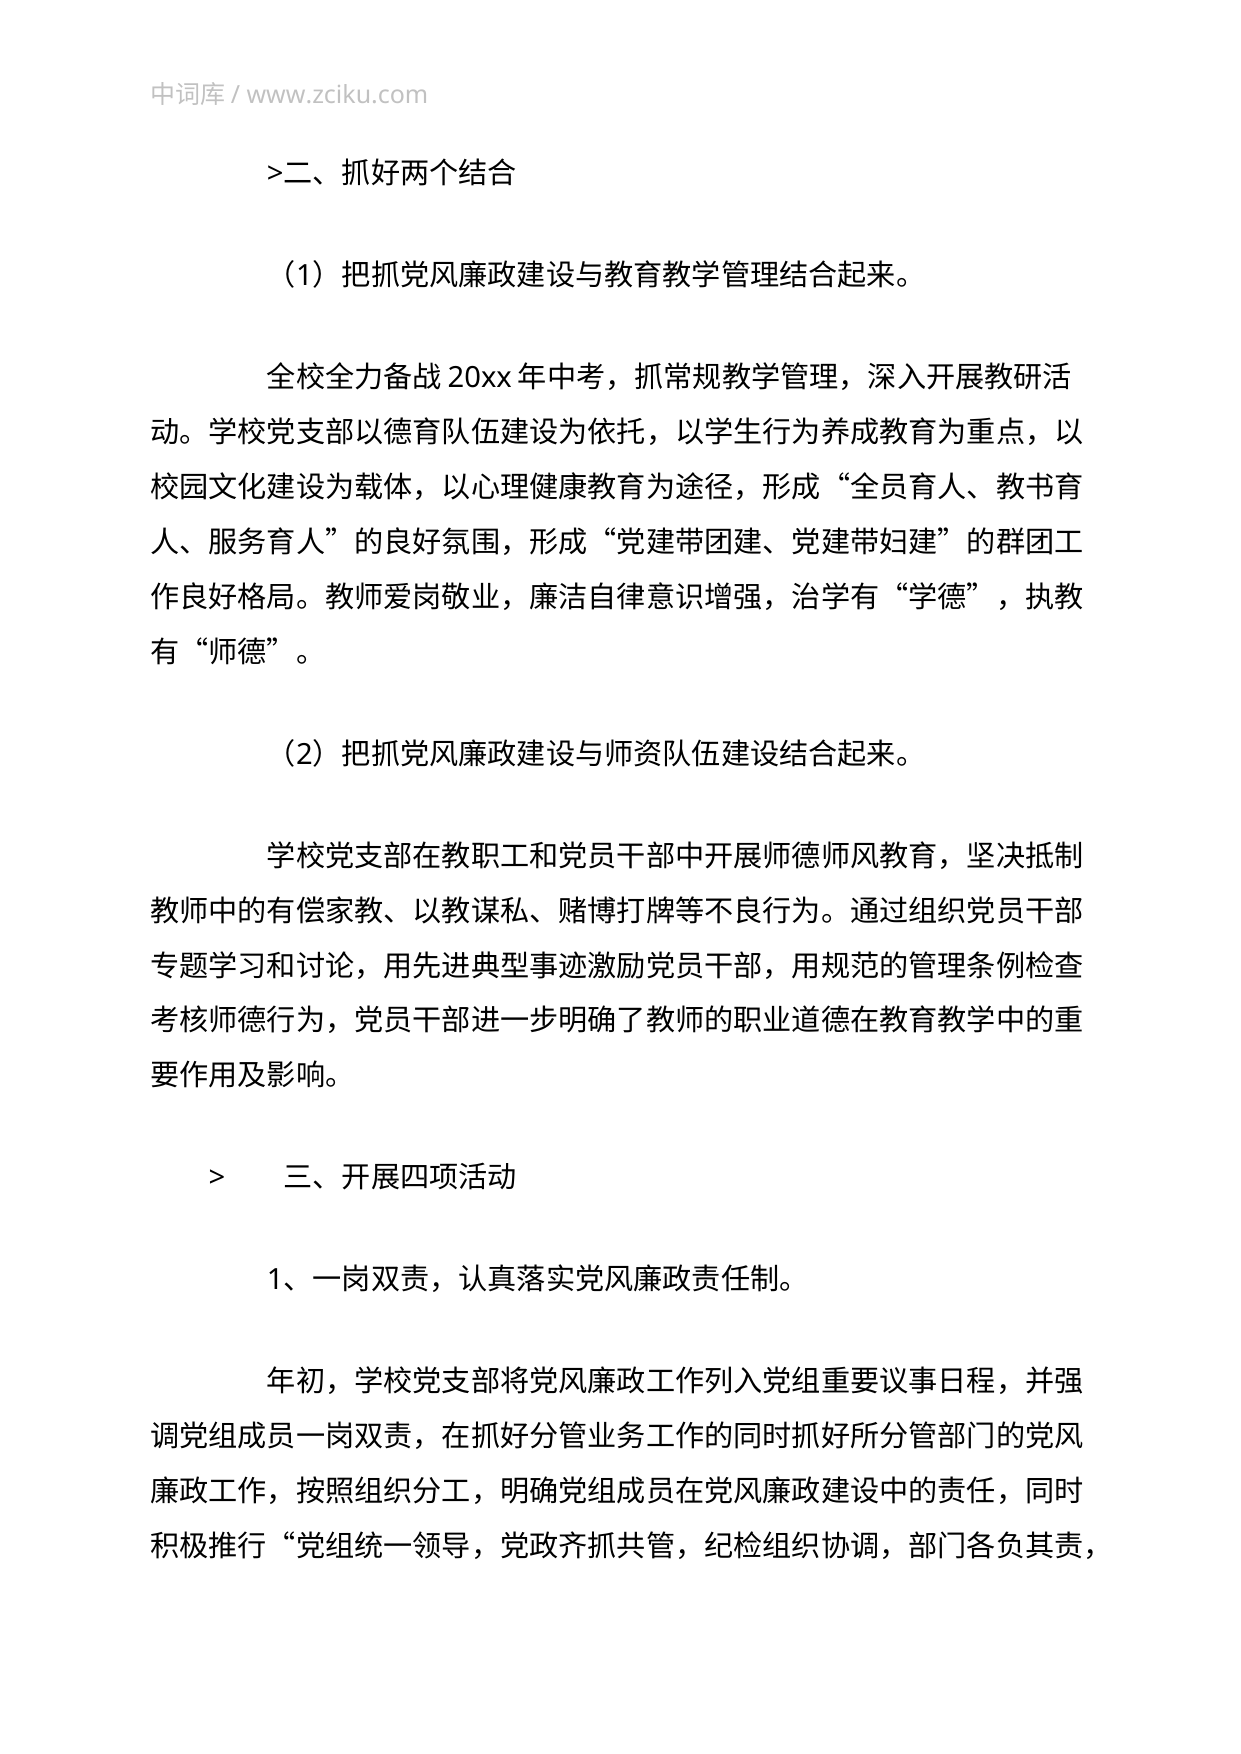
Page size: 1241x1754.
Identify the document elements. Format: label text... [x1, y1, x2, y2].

text > 三、开展四项活动 [150, 1154, 1090, 1196]
text 学校党支部在教职工和党员干部中开展师德师风教育，坚决抵制教师中的有偿家教、以教谋私、赌博打牌等不良行为。通过组织党员干部专题学习和讨论，用先进典型事迹激励党员干部，用规范的管理条例检查考核师德行为，党员干部进一步明确了教师的职业道德在教育教学中的重要作用及影响。 [150, 832, 1090, 1094]
text 1、一岗双责，认真落实党风廉政责任制。 [150, 1256, 1090, 1298]
text （2）把抓党风廉政建设与师资队伍建设结合起来。 [150, 730, 1090, 773]
text >二、抓好两个结合 [150, 150, 1090, 192]
text （1）把抓党风廉政建设与教育教学管理结合起来。 [150, 252, 1090, 294]
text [150, 1358, 1090, 1564]
text 全校全力备战20xx年中考，抓常规教学管理，深入开展教研活动。学校党支部以德育队伍建设为依托，以学生行为养成教育为重点，以校园文化建设为载体，以心理健康教育为途径，形成“全员育人、教书育人、服务育人”的良好氛围，形成“党建带团建、党建带妇建”的群团工作良好格局。教师爱岗敬业，廉洁自律意识增强，治学有“学德”，执教有“师德”。 [150, 354, 1090, 671]
